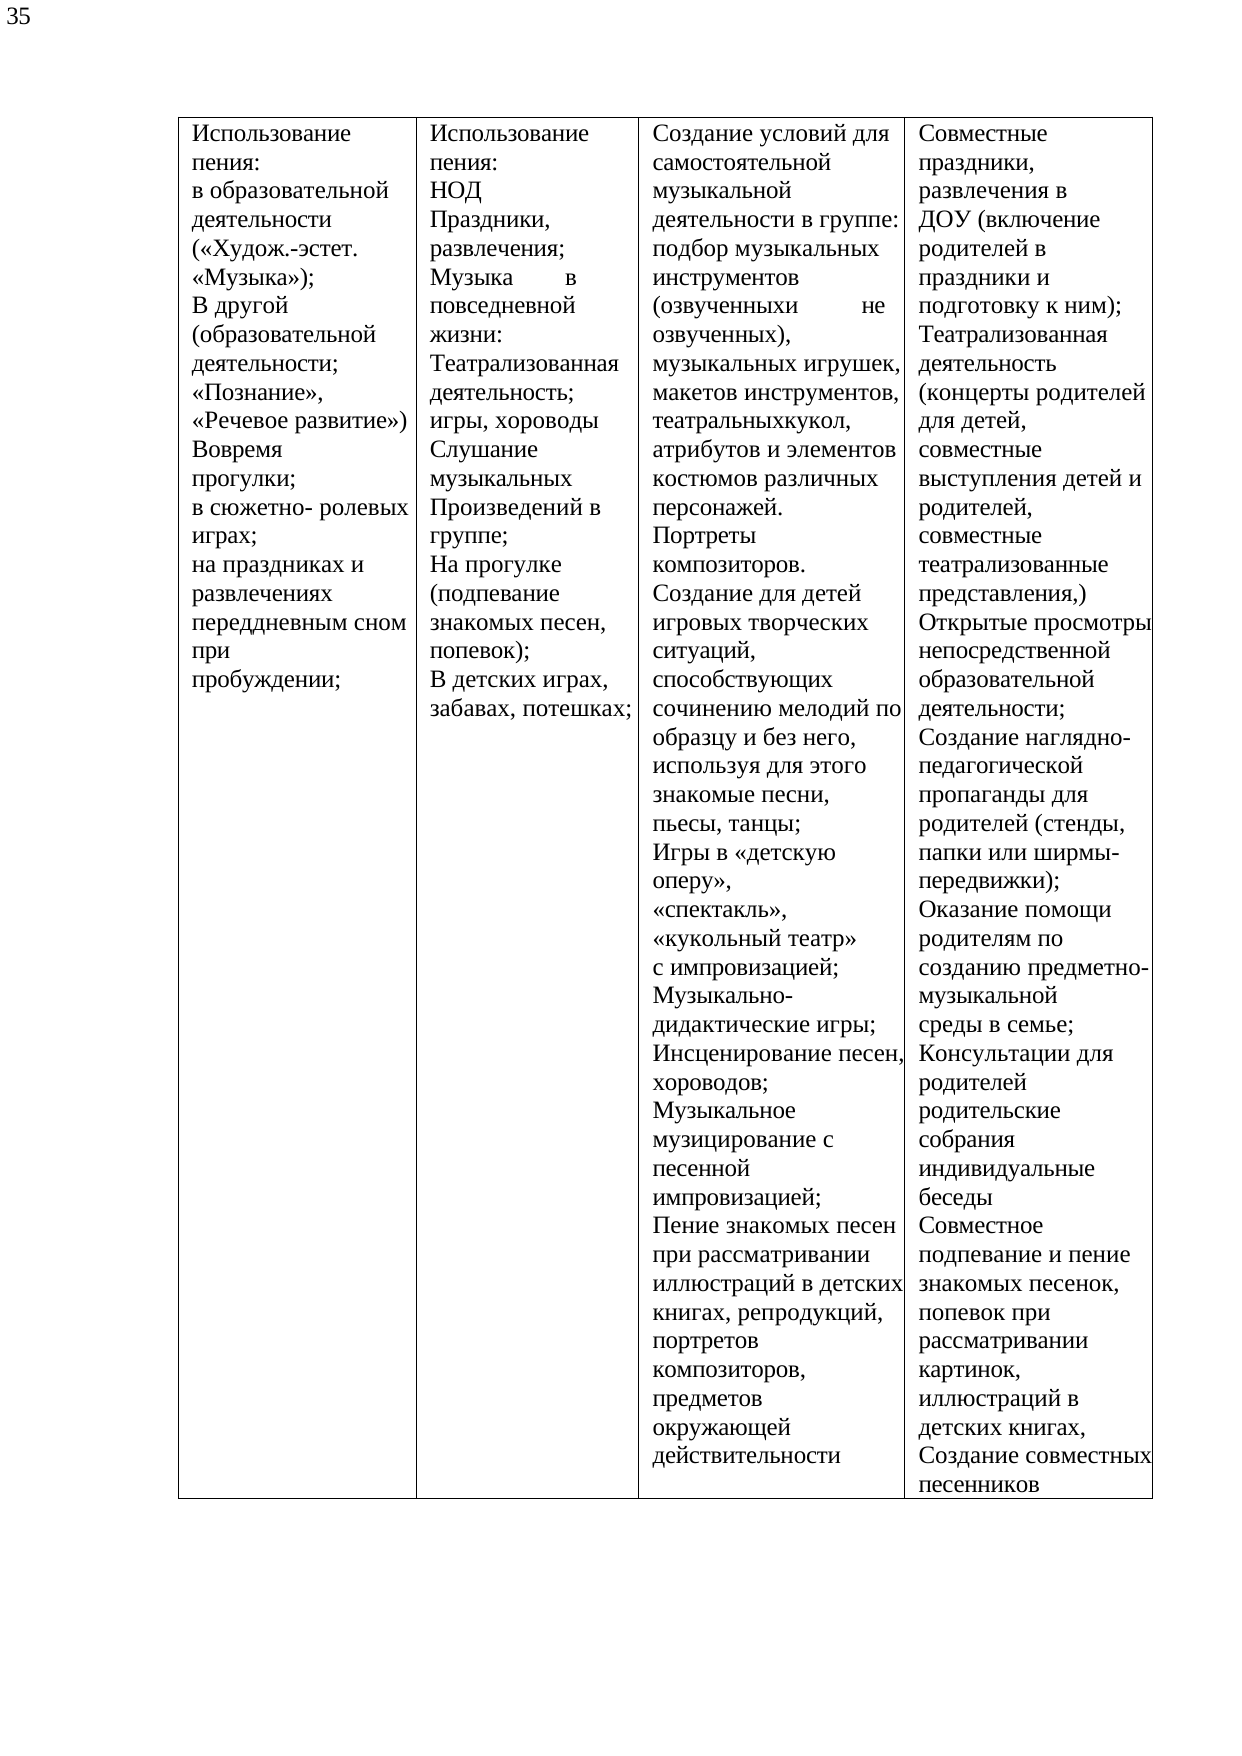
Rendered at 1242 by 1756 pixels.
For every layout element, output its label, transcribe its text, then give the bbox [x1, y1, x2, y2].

table_header Использование пения: НОД Праздники, развлечения; Музыка в повседневной жизни: Театрализованная деятельность; игры, хороводы Слушание музыкальных Произведений в группе; На прогулке (подпевание знакомых песен, попевок); В детских играх, забавах, потешках; [417, 118, 638, 1498]
table_header Совместные праздники, развлечения в ДОУ (включение родителей в праздники и подготовку к ним); Театрализованная деятельность (концерты родителей для детей, совместные выступления детей и родителей, совместные театрализованные представления,) Открытые просмотры непосредственной образовательной деятельности; Создание наглядно- педагогической пропаганды для родителей (стенды, папки или ширмы- передвижки); Оказание помощи родителям по созданию предметно- музыкальной среды в семье; Консультации для родителей родительские собрания индивидуальные беседы Совместное подпевание и пение знакомых песенок, попевок при рассматривании картинок, иллюстраций в детских книгах, Создание совместных песенников [905, 118, 1152, 1498]
table_header Создание условий для самостоятельной музыкальной деятельности в группе: подбор музыкальных инструментов (озвученныхи не озвученных), музыкальных игрушек, макетов инструментов, театральныхкукол, атрибутов и элементов костюмов различных персонажей. Портреты композиторов. Создание для детей игровых творческих ситуаций, способствующих сочинению мелодий по образцу и без него, используя для этого знакомые песни, пьесы, танцы; Игры в «детскую оперу», «спектакль», «кукольный театр» с импровизацией; Музыкально- дидактические игры; Инсценирование песен, хороводов; Музыкальное музицирование с песенной импровизацией; Пение знакомых песен при рассматривании иллюстраций в детских книгах, репродукций, портретов композиторов, предметов окружающей действительности [639, 118, 904, 1498]
table_header Использование пения: в образовательной деятельности («Худож.-эстет. «Музыка»); В другой (образовательной деятельности; «Познание», «Речевое развитие») Вовремя прогулки; в сюжетно- ролевых играх; на праздниках и развлечениях переддневным сном при пробуждении; [179, 118, 416, 1498]
